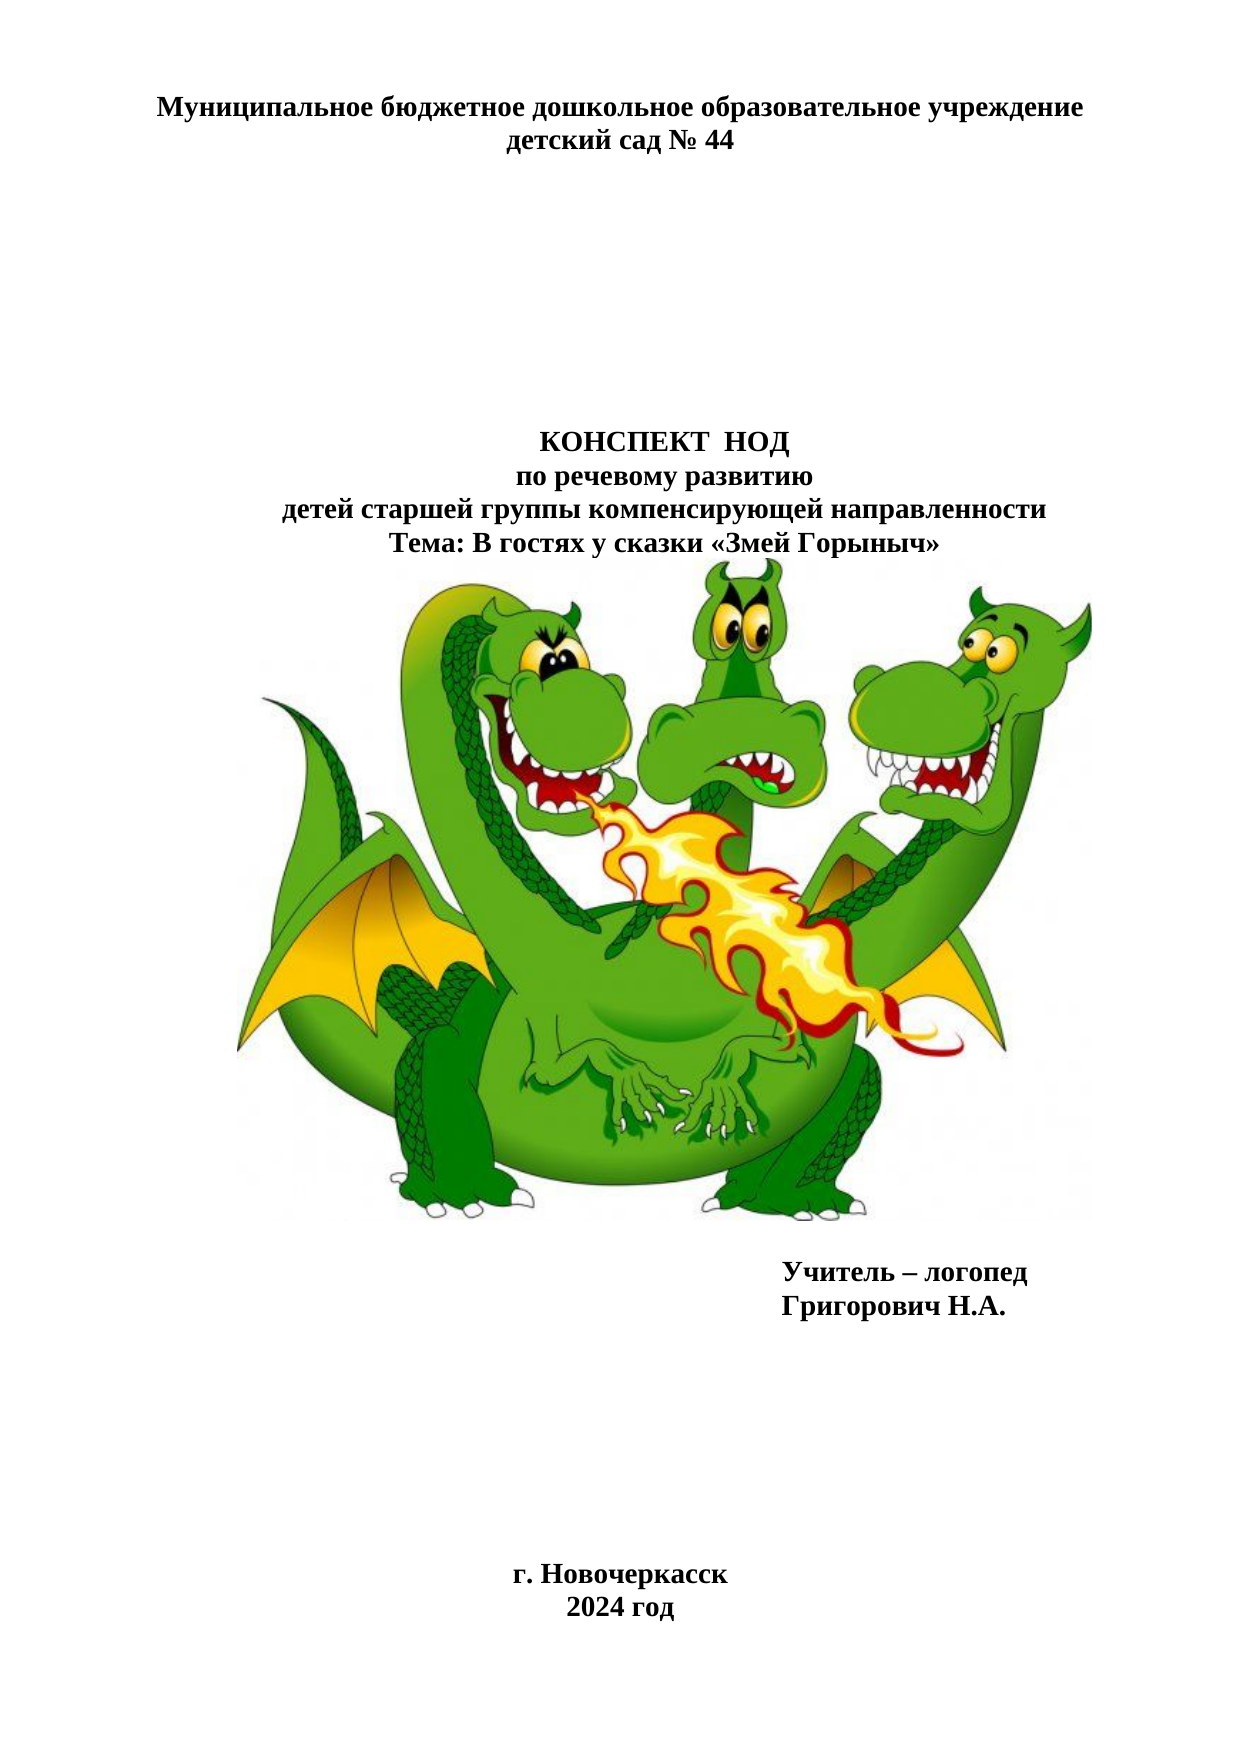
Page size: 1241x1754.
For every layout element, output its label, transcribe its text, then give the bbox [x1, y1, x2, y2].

text детей старшей группы компенсирующей направленности [89, 491, 1152, 525]
text Учитель – логопед [89, 1254, 1152, 1288]
text детский сад № 44 [89, 122, 1152, 156]
text 2024 год [89, 1589, 1152, 1623]
text Григорович Н.А. [89, 1288, 1152, 1321]
picture [237, 558, 1092, 1221]
text Тема: В гостях у сказки «Змей Горыныч» [89, 525, 1152, 558]
text Муниципальное бюджетное дошкольное образовательное учреждение [89, 89, 1152, 122]
text г. Новочеркасск [89, 1556, 1152, 1589]
text КОНСПЕКТ НОД [89, 424, 1152, 458]
text по речевому развитию [89, 458, 1152, 491]
